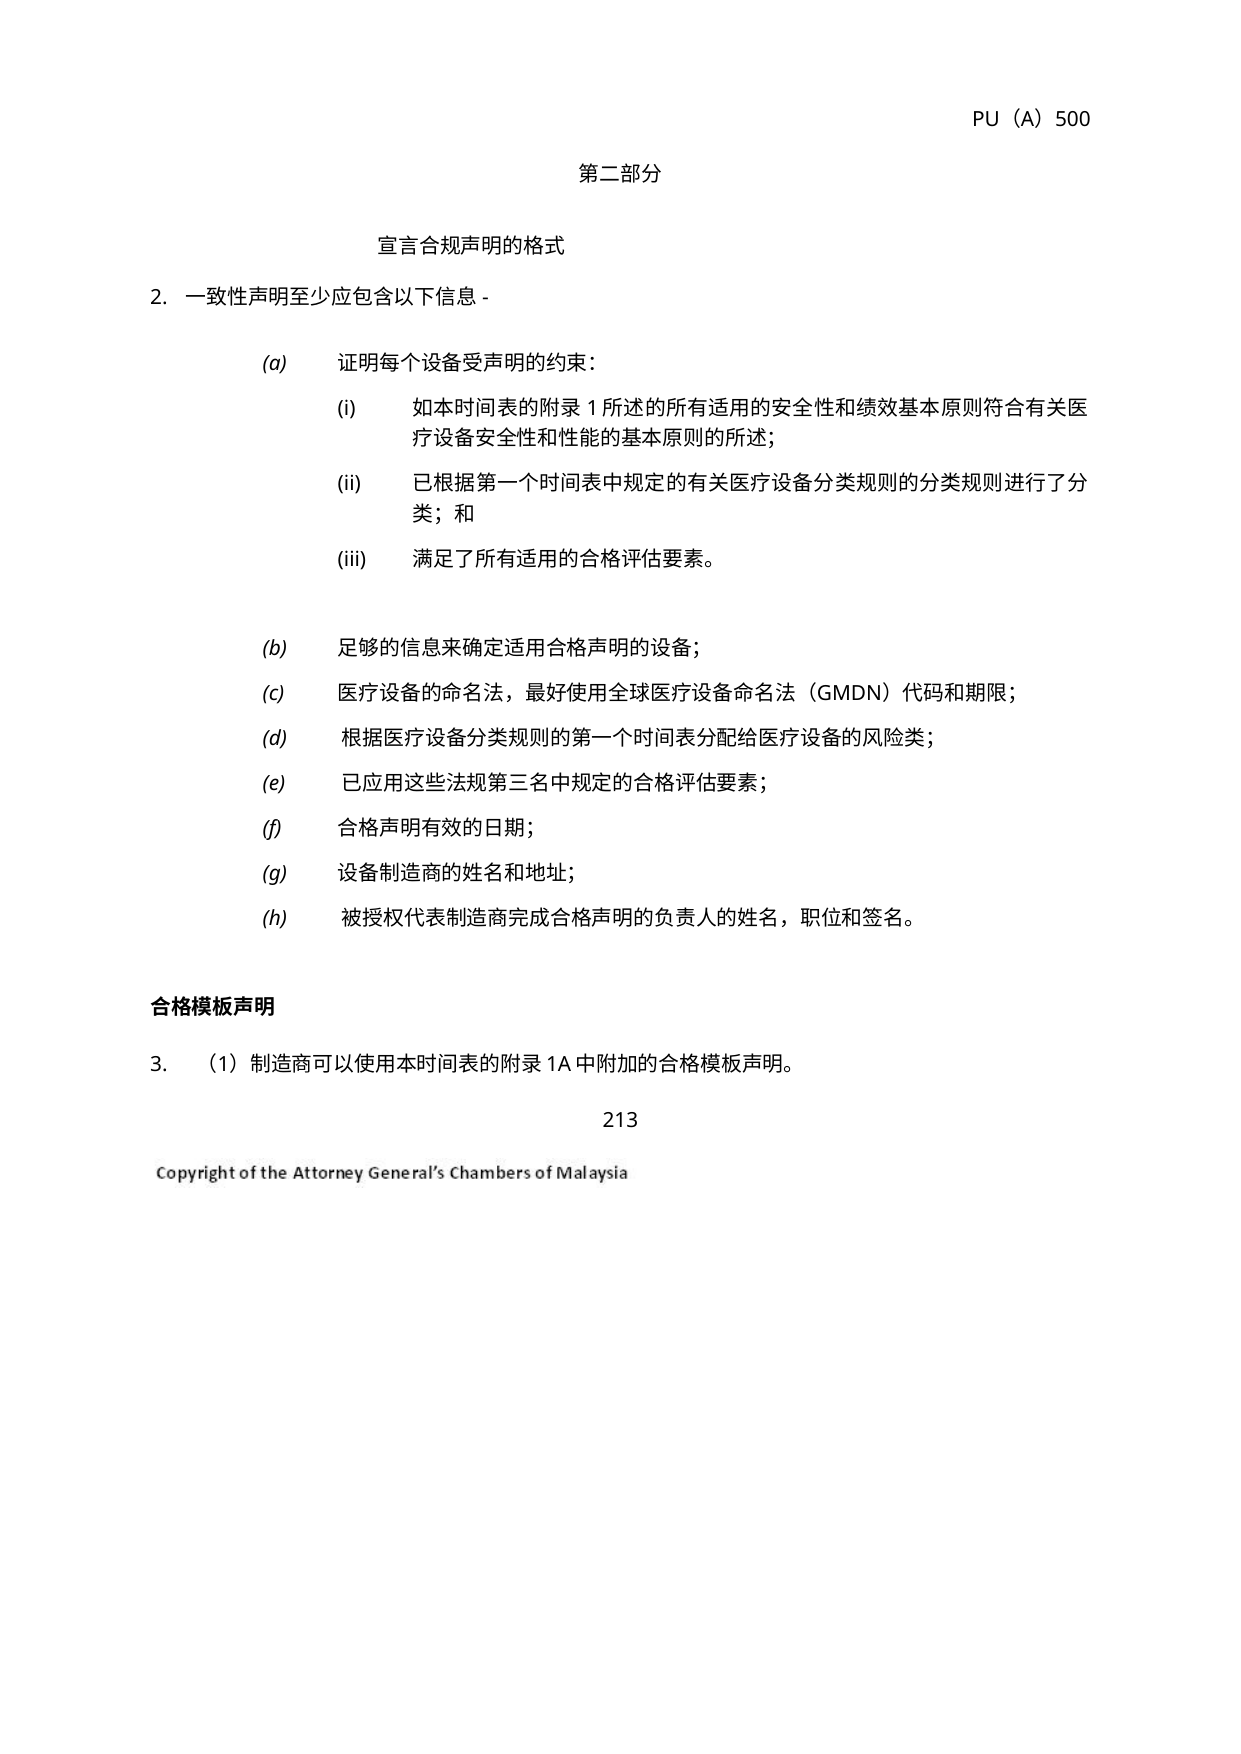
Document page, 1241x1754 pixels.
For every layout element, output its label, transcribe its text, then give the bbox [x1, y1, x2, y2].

list 已应用这些法规第三名中规定的合格评估要素； [262, 766, 1090, 796]
list 足够的信息来确定适用合格声明的设备； [262, 631, 1090, 661]
text PU（A）500 [150, 102, 1090, 133]
list 一致性声明至少应包含以下信息 - [150, 281, 1090, 311]
list 医疗设备的命名法，最好使用全球医疗设备命名法（GMDN）代码和期限； [262, 676, 1090, 706]
list 设备制造商的姓名和地址； [262, 856, 1090, 886]
picture [145, 1158, 639, 1188]
list 被授权代表制造商完成合格声明的负责人的姓名，职位和签名。 [262, 901, 1090, 932]
text 宣言合规声明的格式 [150, 229, 863, 259]
text 合格模板声明 [150, 990, 1090, 1020]
list 如本时间表的附录1所述的所有适用的安全性和绩效基本原则符合有关医疗设备安全性和性能的基本原则的所述； [337, 391, 1090, 452]
list 根据医疗设备分类规则的第一个时间表分配给医疗设备的风险类； [262, 721, 1090, 751]
list 证明每个设备受声明的约束： [262, 346, 1090, 377]
text 213 [150, 1106, 1090, 1134]
text 第二部分 [150, 157, 1090, 187]
list （1）制造商可以使用本时间表的附录1A中附加的合格模板声明。 [150, 1048, 1090, 1078]
list 合格声明有效的日期； [262, 811, 1090, 841]
list 满足了所有适用的合格评估要素。 [337, 542, 1090, 572]
list 已根据第一个时间表中规定的有关医疗设备分类规则的分类规则进行了分类；和 [337, 467, 1090, 527]
